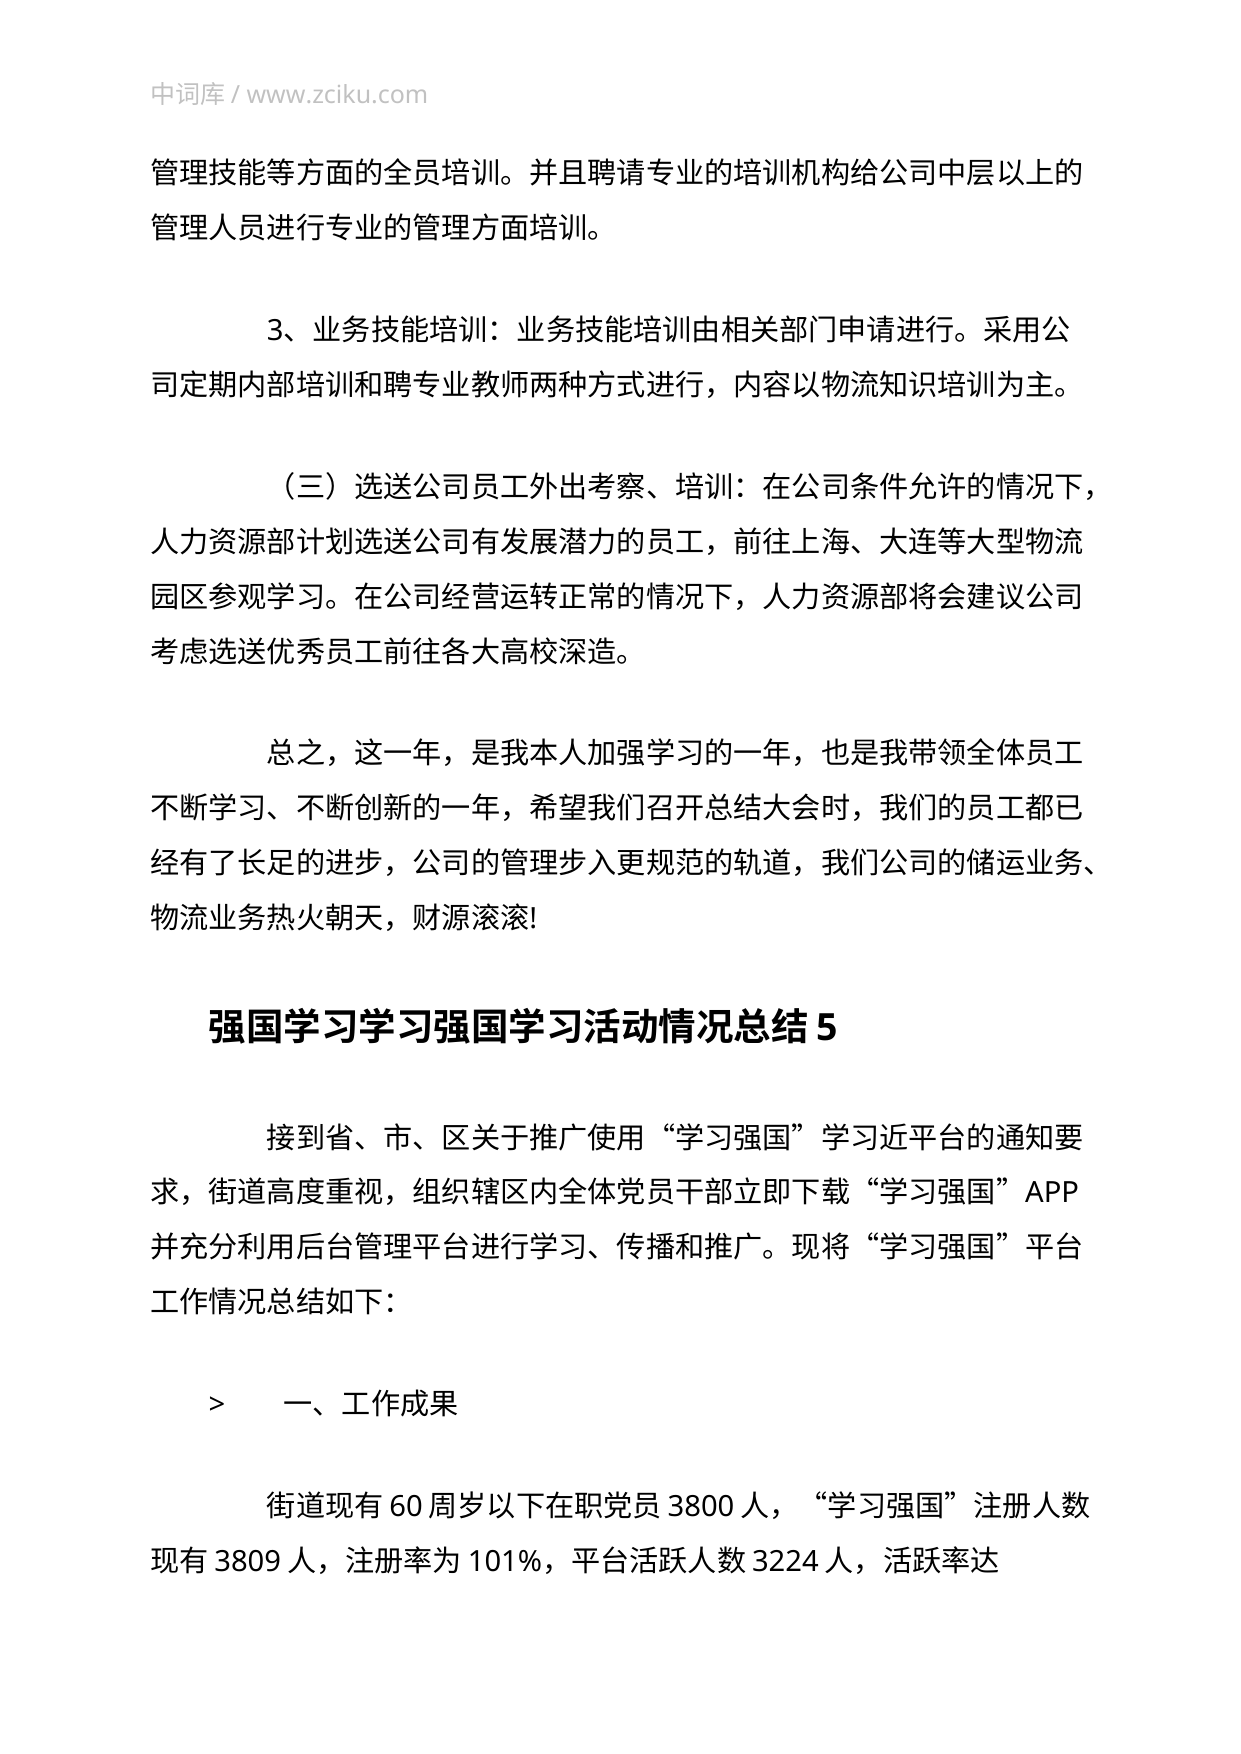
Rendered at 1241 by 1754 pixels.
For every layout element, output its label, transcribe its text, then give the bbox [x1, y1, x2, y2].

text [150, 1483, 1090, 1580]
text 接到省、市、区关于推广使用“学习强国”学习近平台的通知要求，街道高度重视，组织辖区内全体党员干部立即下载“学习强国”APP并充分利用后台管理平台进行学习、传播和推广。现将“学习强国”平台工作情况总结如下： [150, 1114, 1090, 1321]
text 总之，这一年，是我本人加强学习的一年，也是我带领全体员工不断学习、不断创新的一年，希望我们召开总结大会时，我们的员工都已经有了长足的进步，公司的管理步入更规范的轨道，我们公司的储运业务、物流业务热火朝天，财源滚滚! [150, 730, 1090, 937]
text > 一、工作成果 [150, 1381, 1090, 1423]
text （三）选送公司员工外出考察、培训：在公司条件允许的情况下，人力资源部计划选送公司有发展潜力的员工，前往上海、大连等大型物流园区参观学习。在公司经营运转正常的情况下，人力资源部将会建议公司考虑选送优秀员工前往各大高校深造。 [150, 463, 1090, 670]
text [150, 150, 1090, 247]
text 强国学习学习强国学习活动情况总结5 [150, 997, 1090, 1051]
text 3、业务技能培训：业务技能培训由相关部门申请进行。采用公司定期内部培训和聘专业教师两种方式进行，内容以物流知识培训为主。 [150, 307, 1090, 404]
